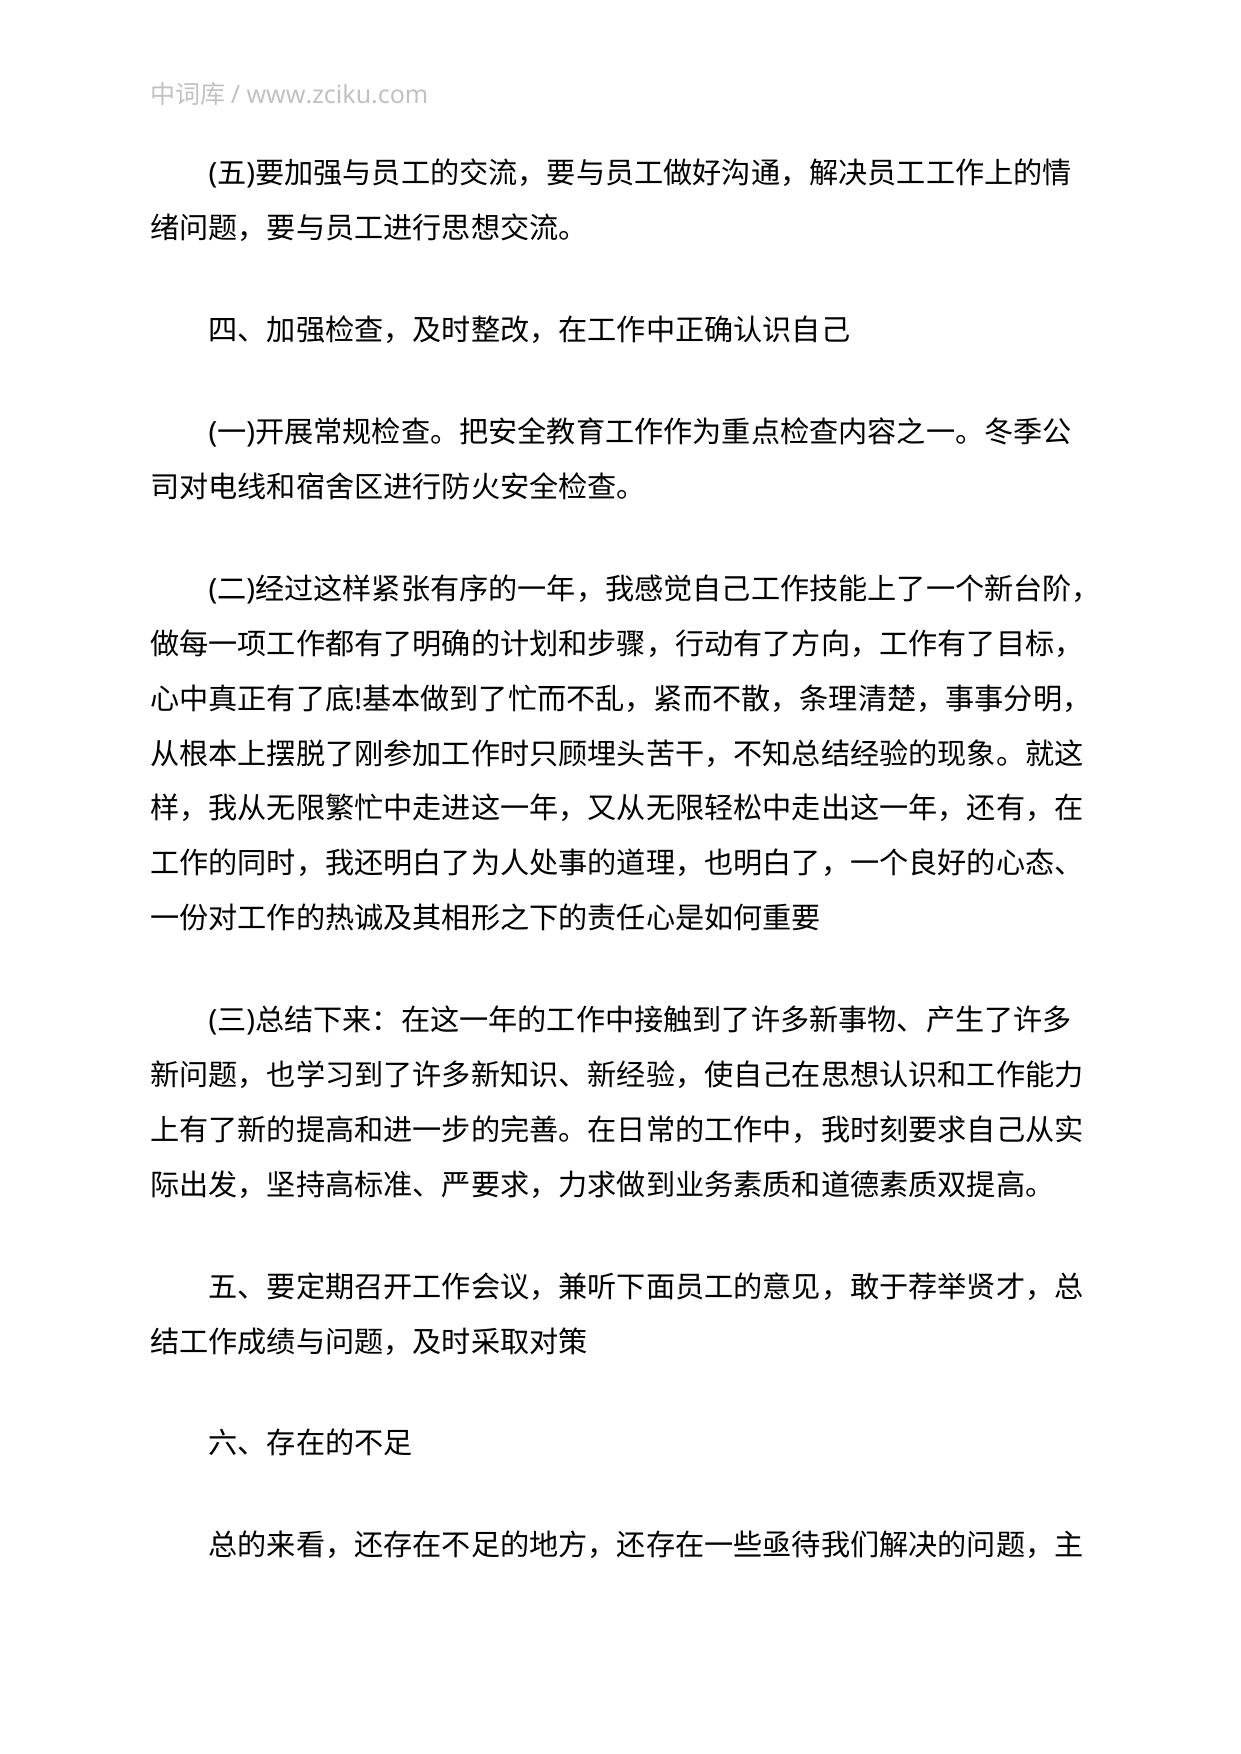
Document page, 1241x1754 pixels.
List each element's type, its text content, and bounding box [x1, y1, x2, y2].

text (二)经过这样紧张有序的一年，我感觉自己工作技能上了一个新台阶，做每一项工作都有了明确的计划和步骤，行动有了方向，工作有了目标，心中真正有了底!基本做到了忙而不乱，紧而不散，条理清楚，事事分明，从根本上摆脱了刚参加工作时只顾埋头苦干，不知总结经验的现象。就这样，我从无限繁忙中走进这一年，又从无限轻松中走出这一年，还有，在工作的同时，我还明白了为人处事的道理，也明白了，一个良好的心态、一份对工作的热诚及其相形之下的责任心是如何重要 [150, 565, 1090, 937]
text (三)总结下来：在这一年的工作中接触到了许多新事物、产生了许多新问题，也学习到了许多新知识、新经验，使自己在思想认识和工作能力上有了新的提高和进一步的完善。在日常的工作中，我时刻要求自己从实际出发，坚持高标准、严要求，力求做到业务素质和道德素质双提高。 [150, 997, 1090, 1204]
text (五)要加强与员工的交流，要与员工做好沟通，解决员工工作上的情绪问题，要与员工进行思想交流。 [150, 150, 1090, 247]
text (一)开展常规检查。把安全教育工作作为重点检查内容之一。冬季公司对电线和宿舍区进行防火安全检查。 [150, 408, 1090, 506]
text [150, 1522, 1090, 1564]
text 四、加强检查，及时整改，在工作中正确认识自己 [150, 307, 1090, 349]
text 五、要定期召开工作会议，兼听下面员工的意见，敢于荐举贤才，总结工作成绩与问题，及时采取对策 [150, 1263, 1090, 1360]
text 六、存在的不足 [150, 1420, 1090, 1462]
